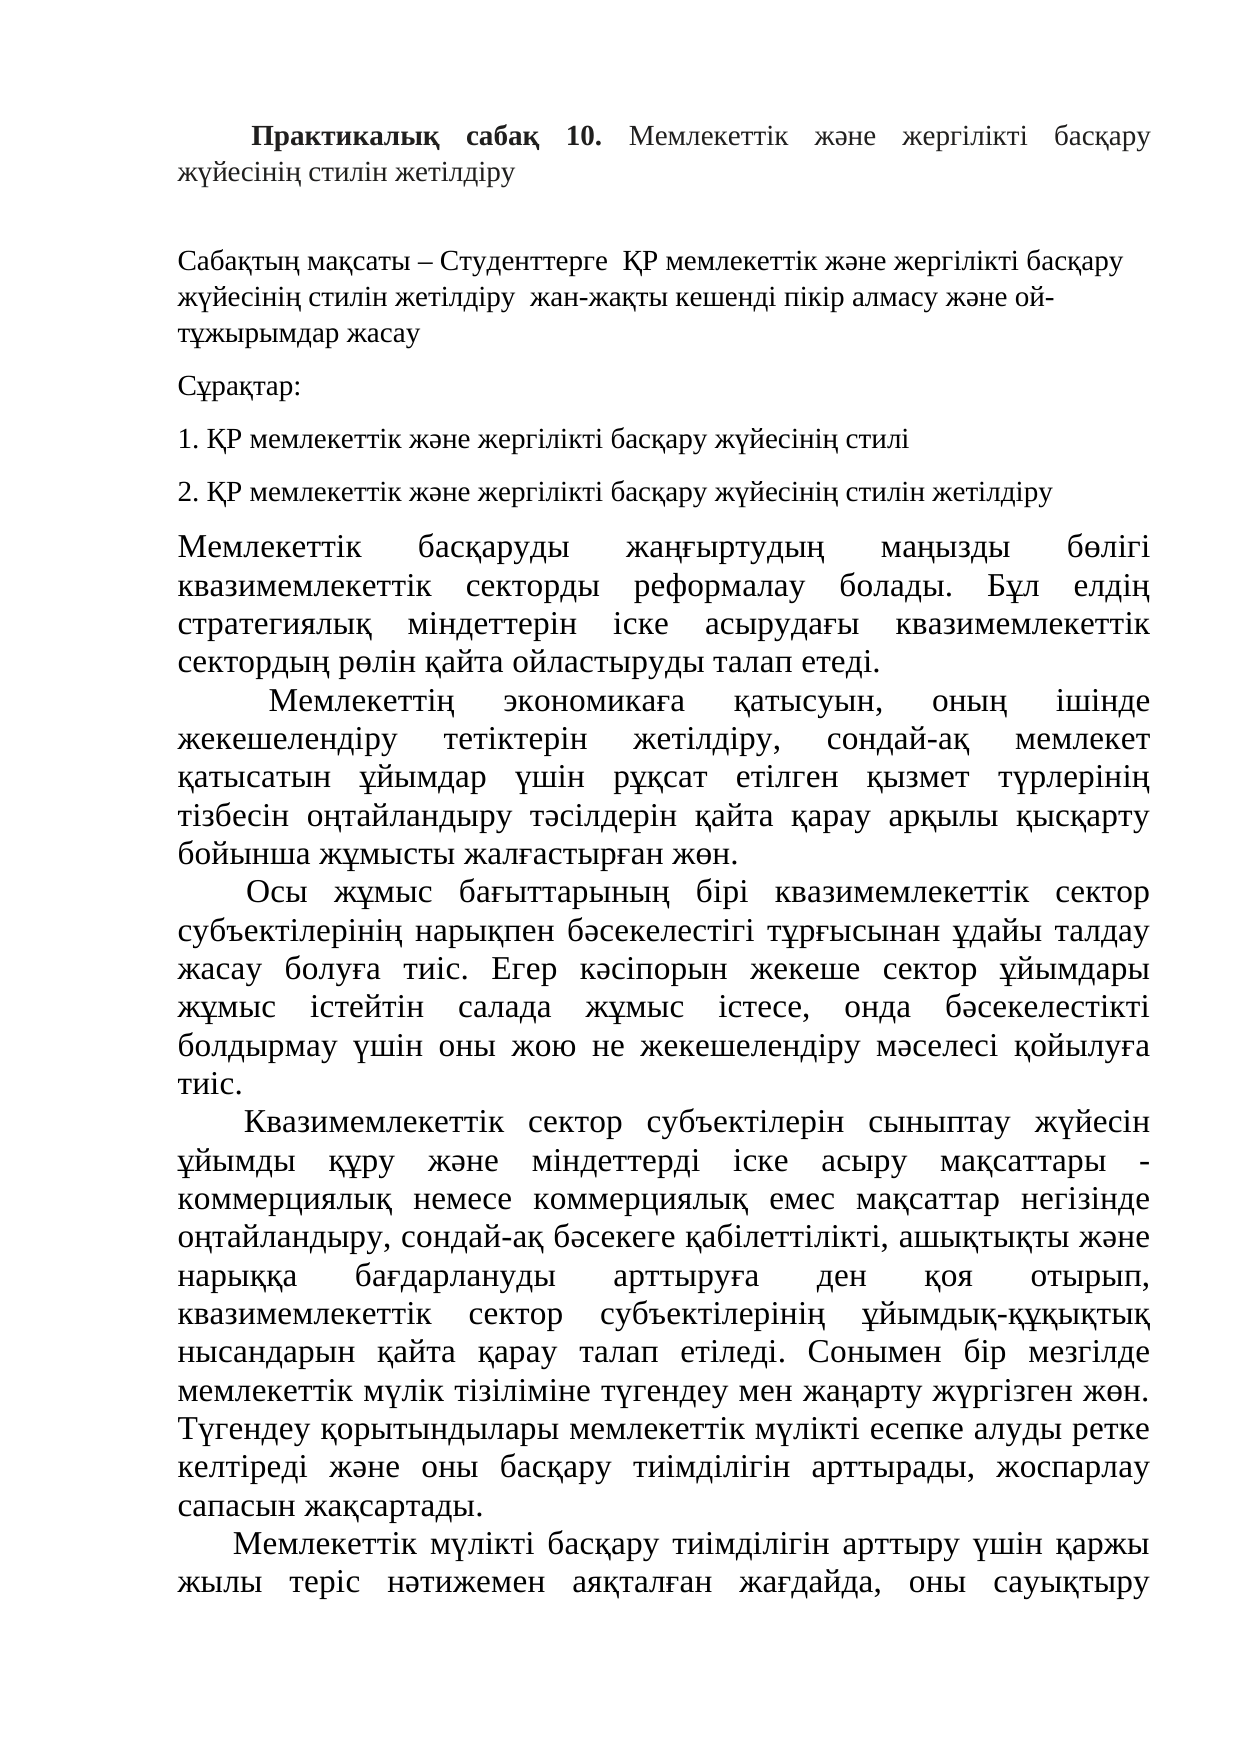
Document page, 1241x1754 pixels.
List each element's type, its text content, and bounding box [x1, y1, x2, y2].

text Практикалық сабақ 10. Мемлекеттік және жергілікті басқару жүйесінің стилін жетілдіру [177, 118, 1152, 188]
text Мемлекеттің экономикаға қатысуын, оның ішінде жекешелендіру тетіктерін жетілдіру, сондай-ақ мемлекет қатысатын ұйымдар үшін рұқсат етілген қызмет түрлерінің тізбесін оңтайландыру тәсілдерін қайта қарау арқылы қысқарту бойынша жұмысты жалғастырған жөн. [177, 680, 1152, 872]
text 2. ҚР мемлекеттік және жергілікті басқару жүйесінің стилін жетілдіру [177, 474, 1152, 507]
text 1. ҚР мемлекеттік және жергілікті басқару жүйесінің стилі [177, 421, 1152, 455]
text Сабақтың мақсаты – Студенттерге ҚР мемлекеттік және жергілікті басқару жүйесінің стилін жетілдіру жан-жақты кешенді пікір алмасу және ой-тұжырымдар жасау [177, 243, 1152, 349]
text Осы жұмыс бағыттарының бірі квазимемлекеттік сектор субъектілерінің нарықпен бәсекелестігі тұрғысынан ұдайы талдау жасау болуға тиіс. Егер кәсіпорын жекеше сектор ұйымдары жұмыс істейтін салада жұмыс істесе, онда бәсекелестікті болдырмау үшін оны жою не жекешелендіру мәселесі қойылуға тиіс. [177, 872, 1152, 1102]
text Квазимемлекеттік сектор субъектілерін сыныптау жүйесін ұйымды құру және міндеттерді іске асыру мақсаттары - коммерциялық немесе коммерциялық емес мақсаттар негізінде оңтайландыру, сондай-ақ бәсекеге қабілеттілікті, ашықтықты және нарыққа бағдарлануды арттыруға ден қоя отырып, квазимемлекеттік сектор субъектілерінің ұйымдық-құқықтық нысандарын қайта қарау талап етіледі. Сонымен бір мезгілде мемлекеттік мүлік тізіліміне түгендеу мен жаңарту жүргізген жөн. Түгендеу қорытындылары мемлекеттік мүлікті есепке алуды ретке келтіреді және оны басқару тиімділігін арттырады, жоспарлау сапасын жақсартады. [177, 1102, 1152, 1523]
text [177, 1523, 1152, 1600]
text Мемлекеттік басқаруды жаңғыртудың маңызды бөлігі квазимемлекеттік секторды реформалау болады. Бұл елдің стратегиялық міндеттерін іске асырудағы квазимемлекеттік сектордың рөлін қайта ойластыруды талап етеді. [177, 527, 1152, 680]
text Сұрақтар: [177, 368, 1152, 402]
